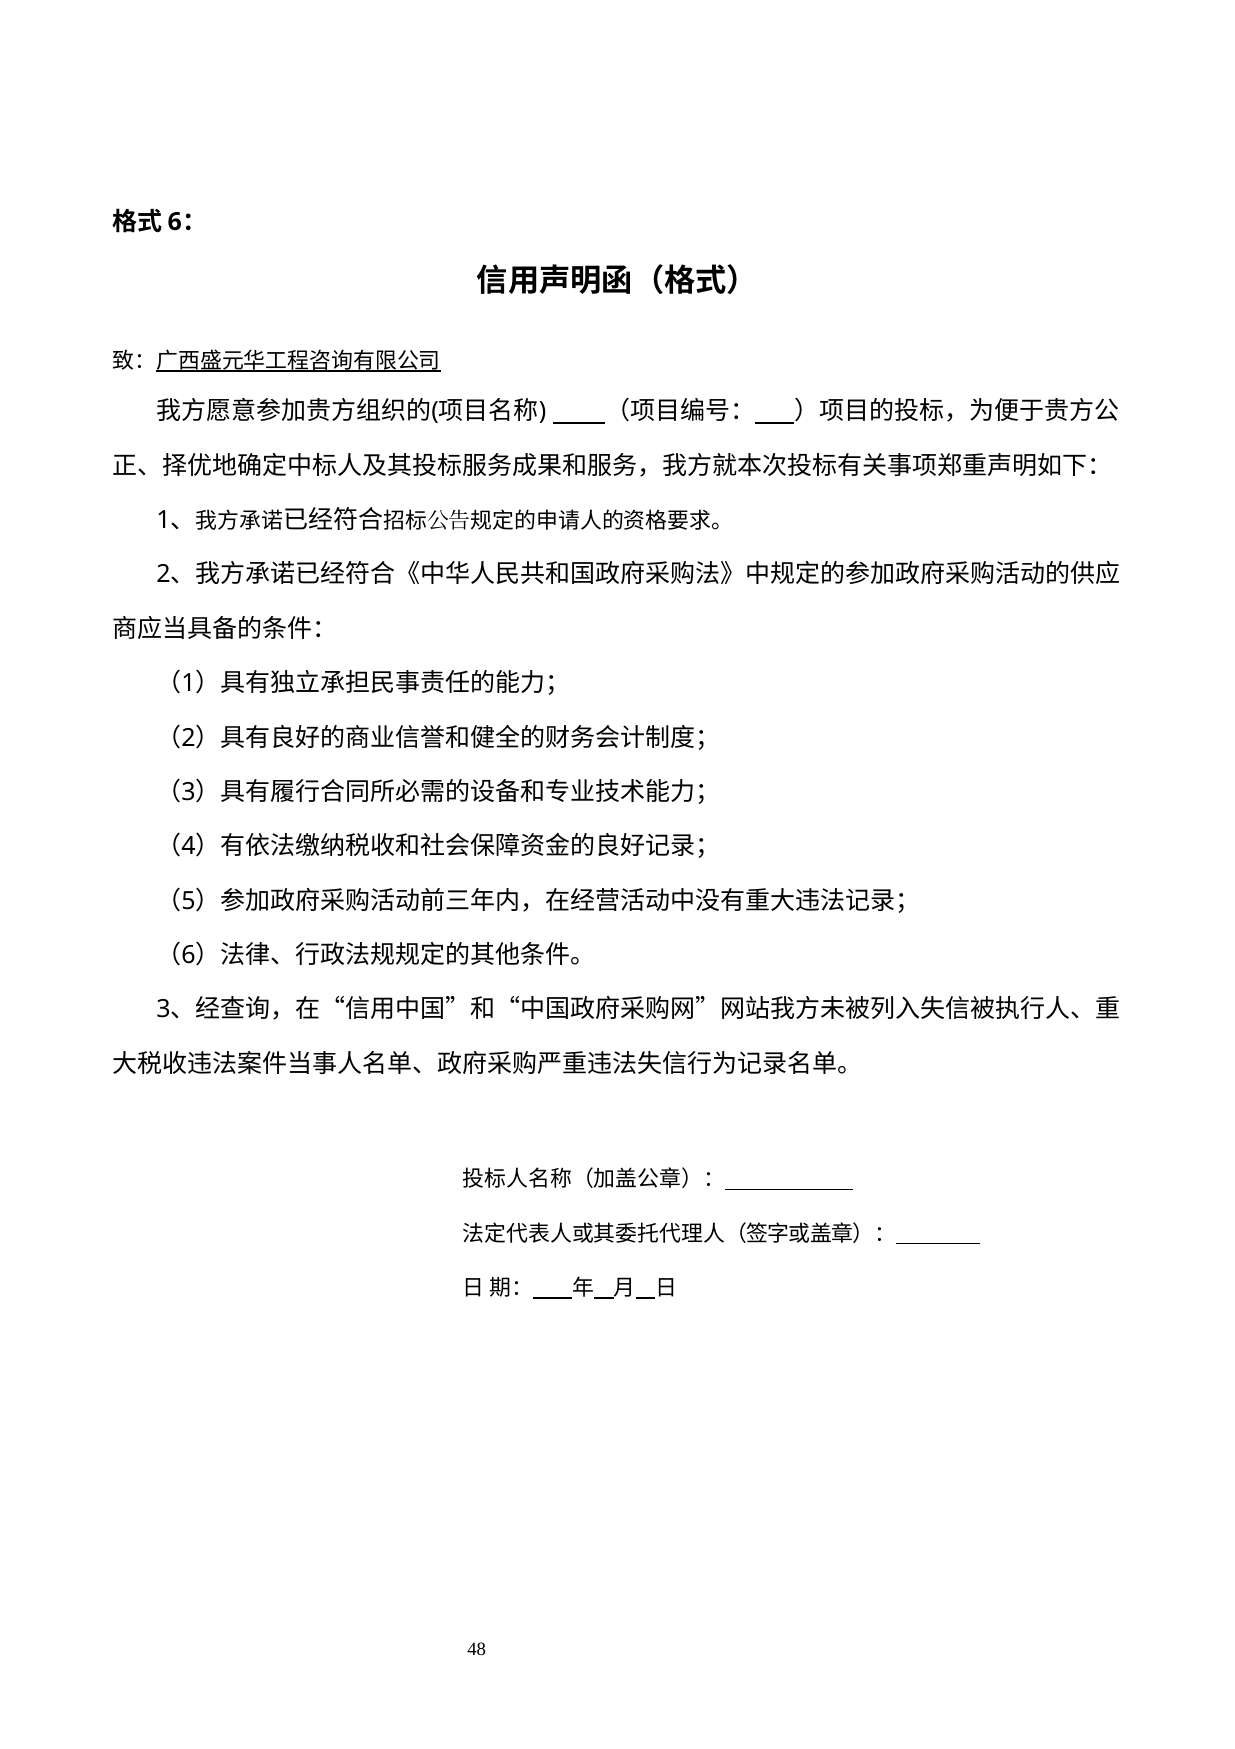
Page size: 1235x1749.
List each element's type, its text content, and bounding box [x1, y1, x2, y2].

text （3）具有履行合同所必需的设备和专业技术能力； [112, 771, 1122, 808]
text 我方愿意参加贵方组织的(项目名称) （项目编号： ）项目的投标，为便于贵方公正、择优地确定中标人及其投标服务成果和服务，我方就本次投标有关事项郑重声明如下： [112, 391, 1122, 481]
text 日 期： 年 月 日 [112, 1252, 1122, 1306]
text （1）具有独立承担民事责任的能力； [112, 663, 1122, 699]
text （4）有依法缴纳税收和社会保障资金的良好记录； [112, 826, 1122, 862]
text 投标人名称（加盖公章）： [112, 1143, 1122, 1198]
text 信用声明函（格式） [112, 255, 1122, 301]
text 法定代表人或其委托代理人（签字或盖章）： [112, 1198, 1122, 1252]
text 格式6： [112, 201, 1122, 237]
text 3、经查询，在“信用中国”和“中国政府采购网”网站我方未被列入失信被执行人、重大税收违法案件当事人名单、政府采购严重违法失信行为记录名单。 [112, 989, 1122, 1079]
text （5）参加政府采购活动前三年内，在经营活动中没有重大违法记录； [112, 880, 1122, 916]
text （6）法律、行政法规规定的其他条件。 [112, 934, 1122, 971]
text 1、我方承诺已经符合招标公告规定的申请人的资格要求。 [112, 499, 1122, 536]
text 2、我方承诺已经符合《中华人民共和国政府采购法》中规定的参加政府采购活动的供应商应当具备的条件： [112, 554, 1122, 644]
text （2）具有良好的商业信誉和健全的财务会计制度； [112, 717, 1122, 753]
text 致：广西盛元华工程咨询有限公司 [112, 343, 1122, 375]
